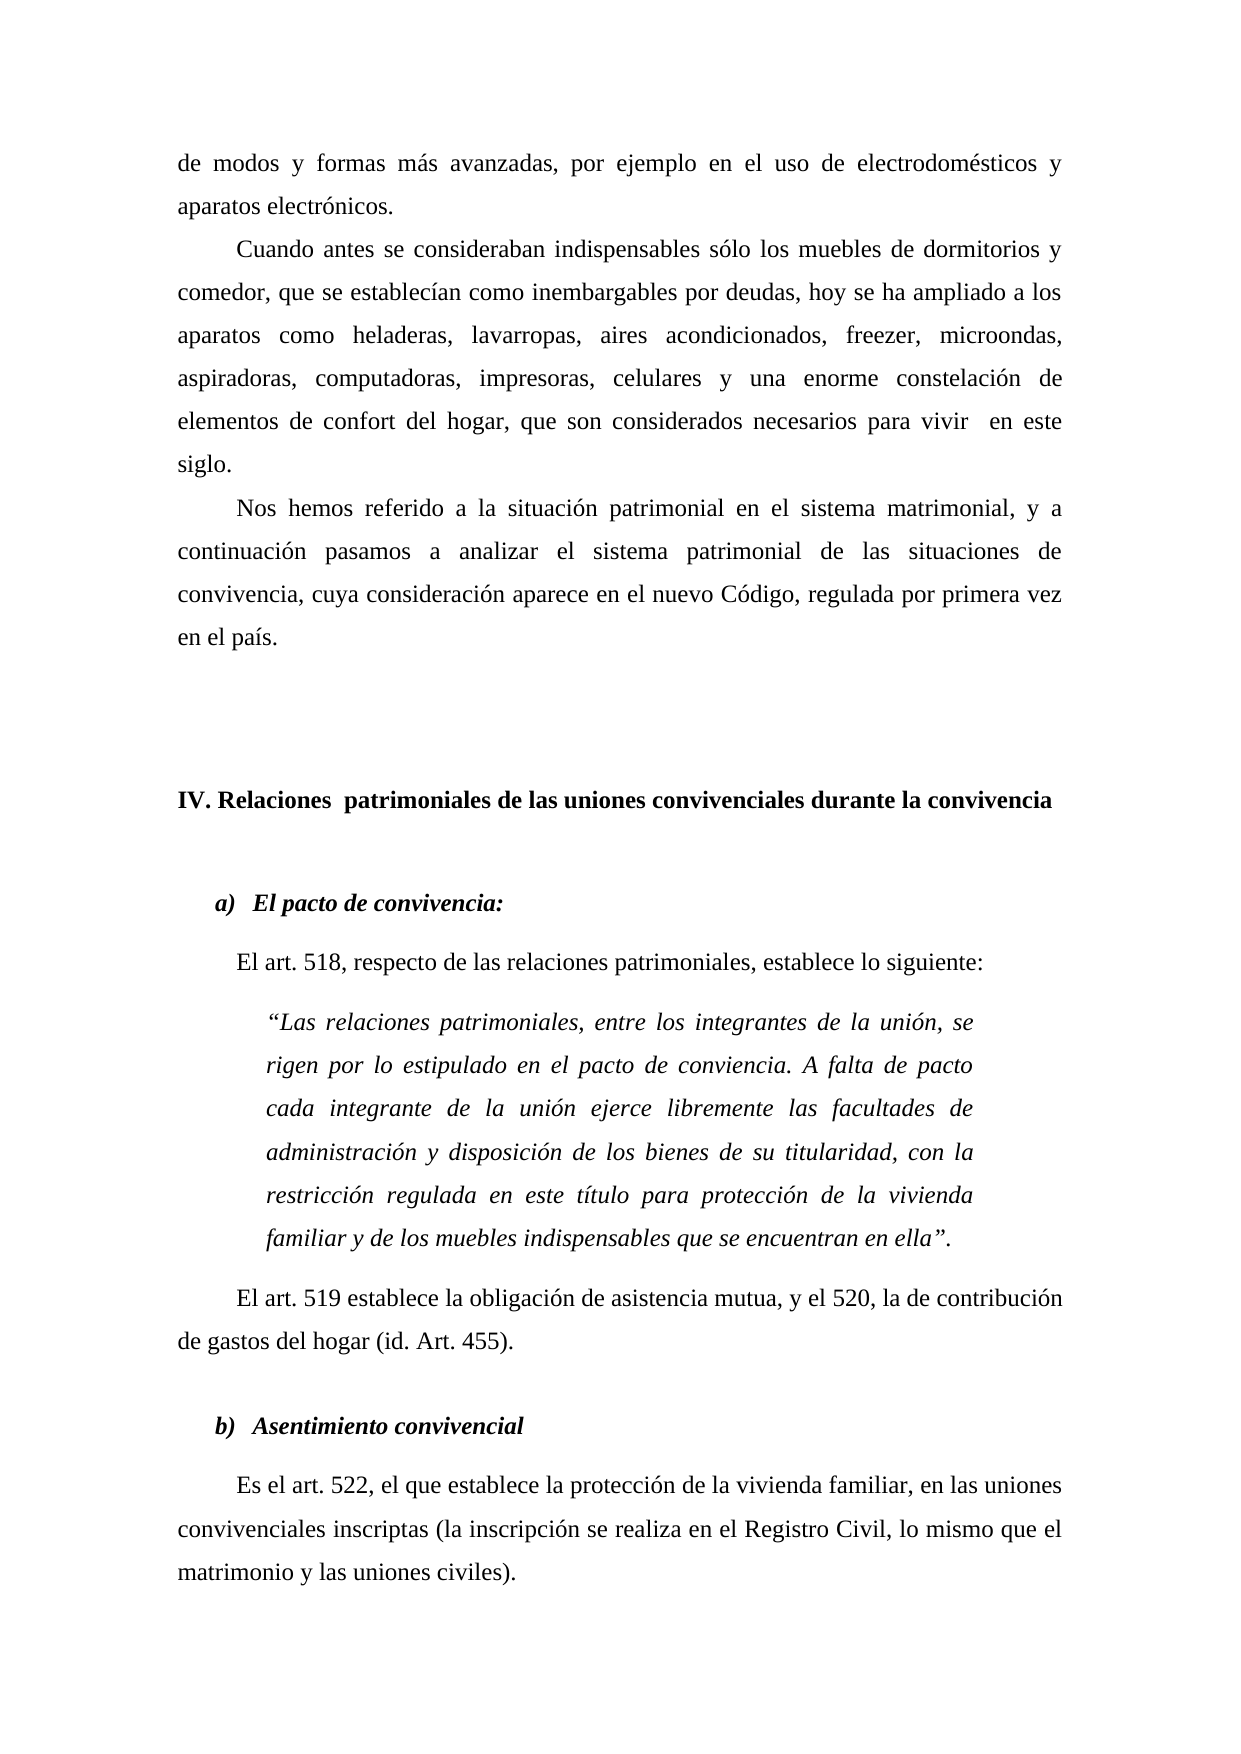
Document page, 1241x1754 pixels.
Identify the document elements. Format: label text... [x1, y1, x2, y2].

text IV. Relaciones patrimoniales de las uniones convivenciales durante la convivencia [177, 785, 1063, 813]
text El art. 519 establece la obligación de asistencia mutua, y el 520, la de contribución de gastos del hogar (id. Art. 455). [177, 1283, 1063, 1354]
text Nos hemos referido a la situación patrimonial en el sistema matrimonial, y a continuación pasamos a analizar el sistema patrimonial de las situaciones de convivencia, cuya consideración aparece en el nuevo Código, regulada por primera vez en el país. [177, 493, 1063, 651]
text Cuando antes se consideraban indispensables sólo los muebles de dormitorios y comedor, que se establecían como inembargables por deudas, hoy se ha ampliado a los aparatos como heladeras, lavarropas, aires acondicionados, freezer, microondas, aspiradoras, computadoras, impresoras, celulares y una enorme constelación de elementos de confort del hogar, que son considerados necesarios para vivir en este siglo. [177, 234, 1063, 478]
list Asentimiento convivencial [215, 1411, 1063, 1439]
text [177, 148, 1063, 219]
text El art. 518, respecto de las relaciones patrimoniales, establece lo siguiente: [177, 947, 1063, 976]
text “Las relaciones patrimoniales, entre los integrantes de la unión, se rigen por lo estipulado en el pacto de conviencia. A falta de pacto cada integrante de la unión ejerce libremente las facultades de administración y disposición de los bienes de su titularidad, con la restricción regulada en este título para protección de la vivienda familiar y de los muebles indispensables que se encuentran en ella”. [266, 1007, 974, 1252]
text Es el art. 522, el que establece la protección de la vivienda familiar, en las uniones convivenciales inscriptas (la inscripción se realiza en el Registro Civil, lo mismo que el matrimonio y las uniones civiles). [177, 1471, 1063, 1586]
list El pacto de convivencia: [215, 888, 1063, 916]
